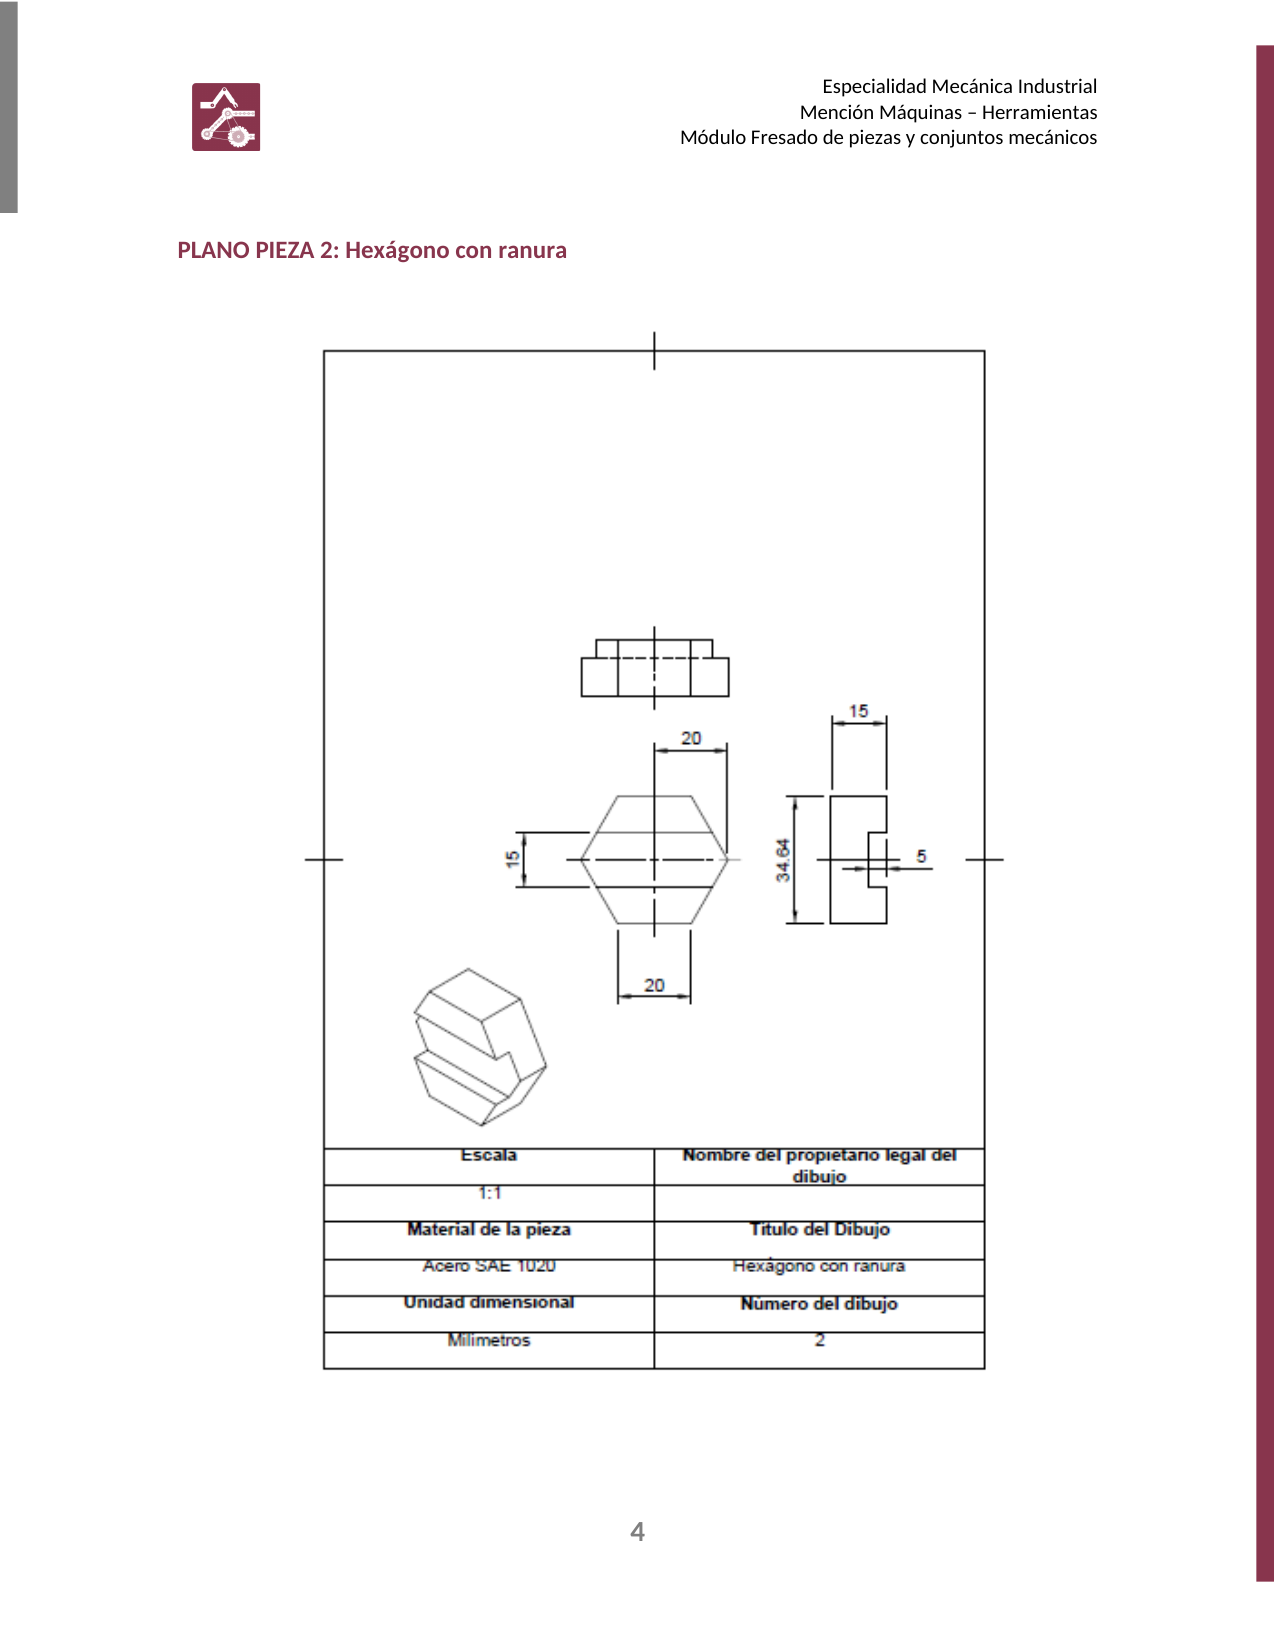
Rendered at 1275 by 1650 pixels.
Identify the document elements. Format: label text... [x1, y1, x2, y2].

picture [192, 83, 261, 151]
picture [260, 325, 1015, 1401]
text PLANO PIEZA 2: Hexágono con ranura [177, 234, 1098, 264]
